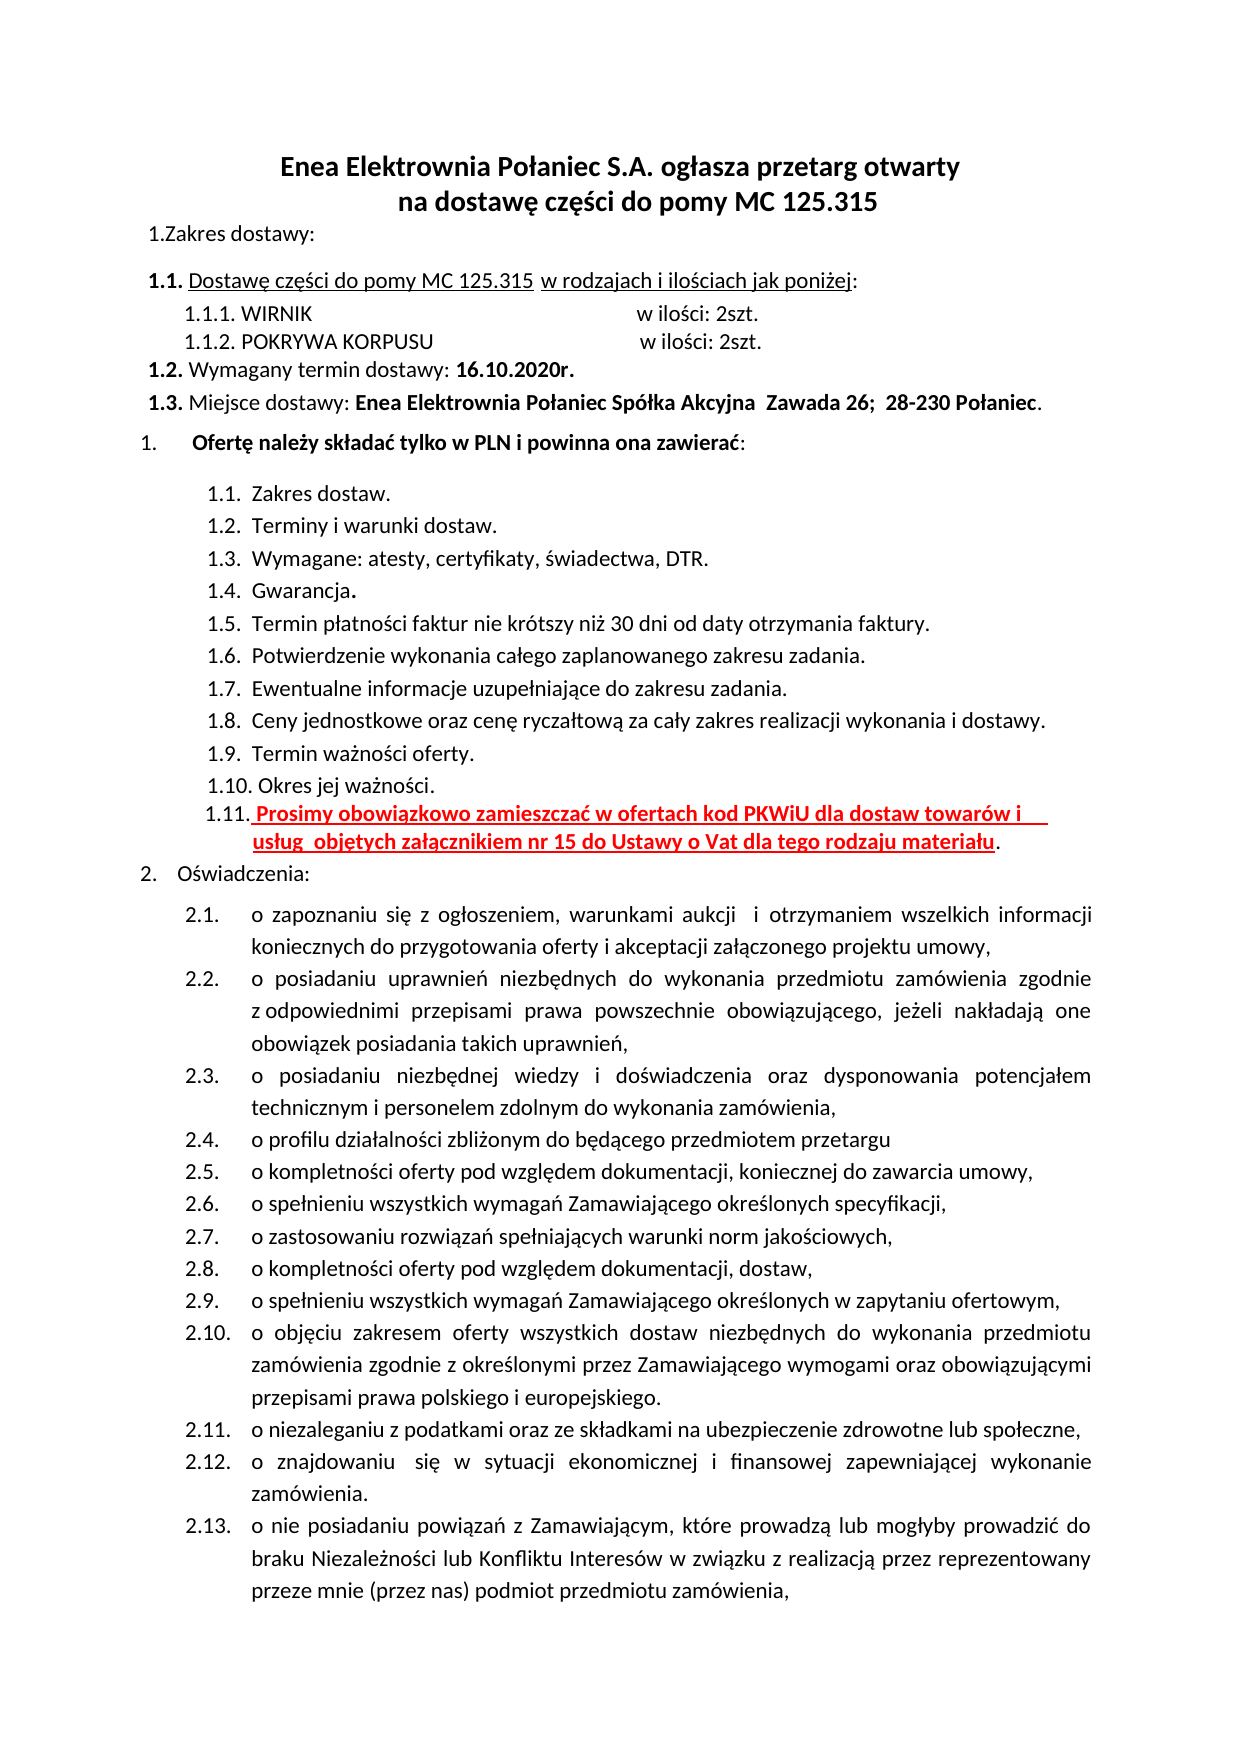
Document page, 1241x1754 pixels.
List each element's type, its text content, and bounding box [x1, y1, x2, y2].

text 1.1. Dostawę części do pomy MC 125.315 w rodzajach i ilościach jak poniżej: [148, 266, 1093, 294]
list Wymagane: atesty, certyfikaty, świadectwa, DTR. [207, 539, 1093, 572]
list o kompletności oferty pod względem dokumentacji, dostaw, [185, 1254, 1093, 1282]
subtitle Ofertę należy składać tylko w PLN i powinna ona zawierać: [140, 428, 1093, 456]
list o spełnieniu wszystkich wymagań Zamawiającego określonych w zapytaniu ofertowym, [185, 1286, 1093, 1314]
list o znajdowaniu się w sytuacji ekonomicznej i finansowej zapewniającej wykonanie zamówienia. [185, 1447, 1093, 1507]
text 1.2. Wymagany termin dostawy: 16.10.2020r. [148, 355, 1137, 383]
list o objęciu zakresem oferty wszystkich dostaw niezbędnych do wykonania przedmiotu zamówienia zgodnie z określonymi przez Zamawiającego wymogami oraz obowiązującymi przepisami prawa polskiego i europejskiego. [185, 1318, 1093, 1411]
text 1.1.2. POKRYWA KORPUSU w ilości: 2szt. [148, 327, 1137, 355]
text 1.1.1. WIRNIK w ilości: 2szt. [148, 299, 1137, 327]
list Termin ważności oferty. [207, 734, 1093, 767]
list o posiadaniu niezbędnej wiedzy i doświadczenia oraz dysponowania potencjałem technicznym i personelem zdolnym do wykonania zamówienia, [185, 1061, 1093, 1121]
list o niezaleganiu z podatkami oraz ze składkami na ubezpieczenie zdrowotne lub społeczne, [185, 1415, 1093, 1443]
list Termin płatności faktur nie krótszy niż 30 dni od daty otrzymania faktury. [207, 604, 1093, 637]
text 1.3. Miejsce dostawy: Enea Elektrownia Połaniec Spółka Akcyjna Zawada 26; 28-230 Połaniec. [148, 383, 1093, 416]
list o zastosowaniu rozwiązań spełniających warunki norm jakościowych, [185, 1222, 1093, 1250]
text na dostawę części do pomy MC 125.315 [148, 183, 1093, 219]
list o spełnieniu wszystkich wymagań Zamawiającego określonych specyfikacji, [185, 1189, 1093, 1218]
list Potwierdzenie wykonania całego zaplanowanego zakresu zadania. [207, 637, 1093, 669]
list o kompletności oferty pod względem dokumentacji, koniecznej do zawarcia umowy, [185, 1157, 1093, 1185]
list Terminy i warunki dostaw. [207, 507, 1093, 539]
list Gwarancja. [207, 572, 1093, 604]
text 1.11. Prosimy obowiązkowo zamieszczać w ofertach kod PKWiU dla dostaw towarów i [148, 799, 1093, 827]
list o zapoznaniu się z ogłoszeniem, warunkami aukcji i otrzymaniem wszelkich informacji koniecznych do przygotowania oferty i akceptacji załączonego projektu umowy, [185, 900, 1093, 960]
list Ceny jednostkowe oraz cenę ryczałtową za cały zakres realizacji wykonania i dostawy. [207, 702, 1093, 734]
text Enea Elektrownia Połaniec S.A. ogłasza przetarg otwarty [148, 148, 1093, 183]
list Oświadczenia: [140, 859, 1093, 887]
text 1.10. Okres jej ważności. [207, 767, 1093, 799]
list usług objętych załącznikiem nr 15 do Ustawy o Vat dla tego rodzaju materiału. [185, 827, 1093, 855]
list Ewentualne informacje uzupełniające do zakresu zadania. [207, 669, 1093, 702]
list o profilu działalności zbliżonym do będącego przedmiotem przetargu [185, 1125, 1093, 1153]
text 1.Zakres dostawy: [148, 219, 1093, 247]
list o posiadaniu uprawnień niezbędnych do wykonania przedmiotu zamówienia zgodnie z odpowiednimi przepisami prawa powszechnie obowiązującego, jeżeli nakładają one obowiązek posiadania takich uprawnień, [185, 964, 1093, 1057]
list o nie posiadaniu powiązań z Zamawiającym, które prowadzą lub mogłyby prowadzić do braku Niezależności lub Konfliktu Interesów w związku z realizacją przez reprezentowany przeze mnie (przez nas) podmiot przedmiotu zamówienia, [185, 1511, 1093, 1604]
list Zakres dostaw. [207, 474, 1093, 507]
